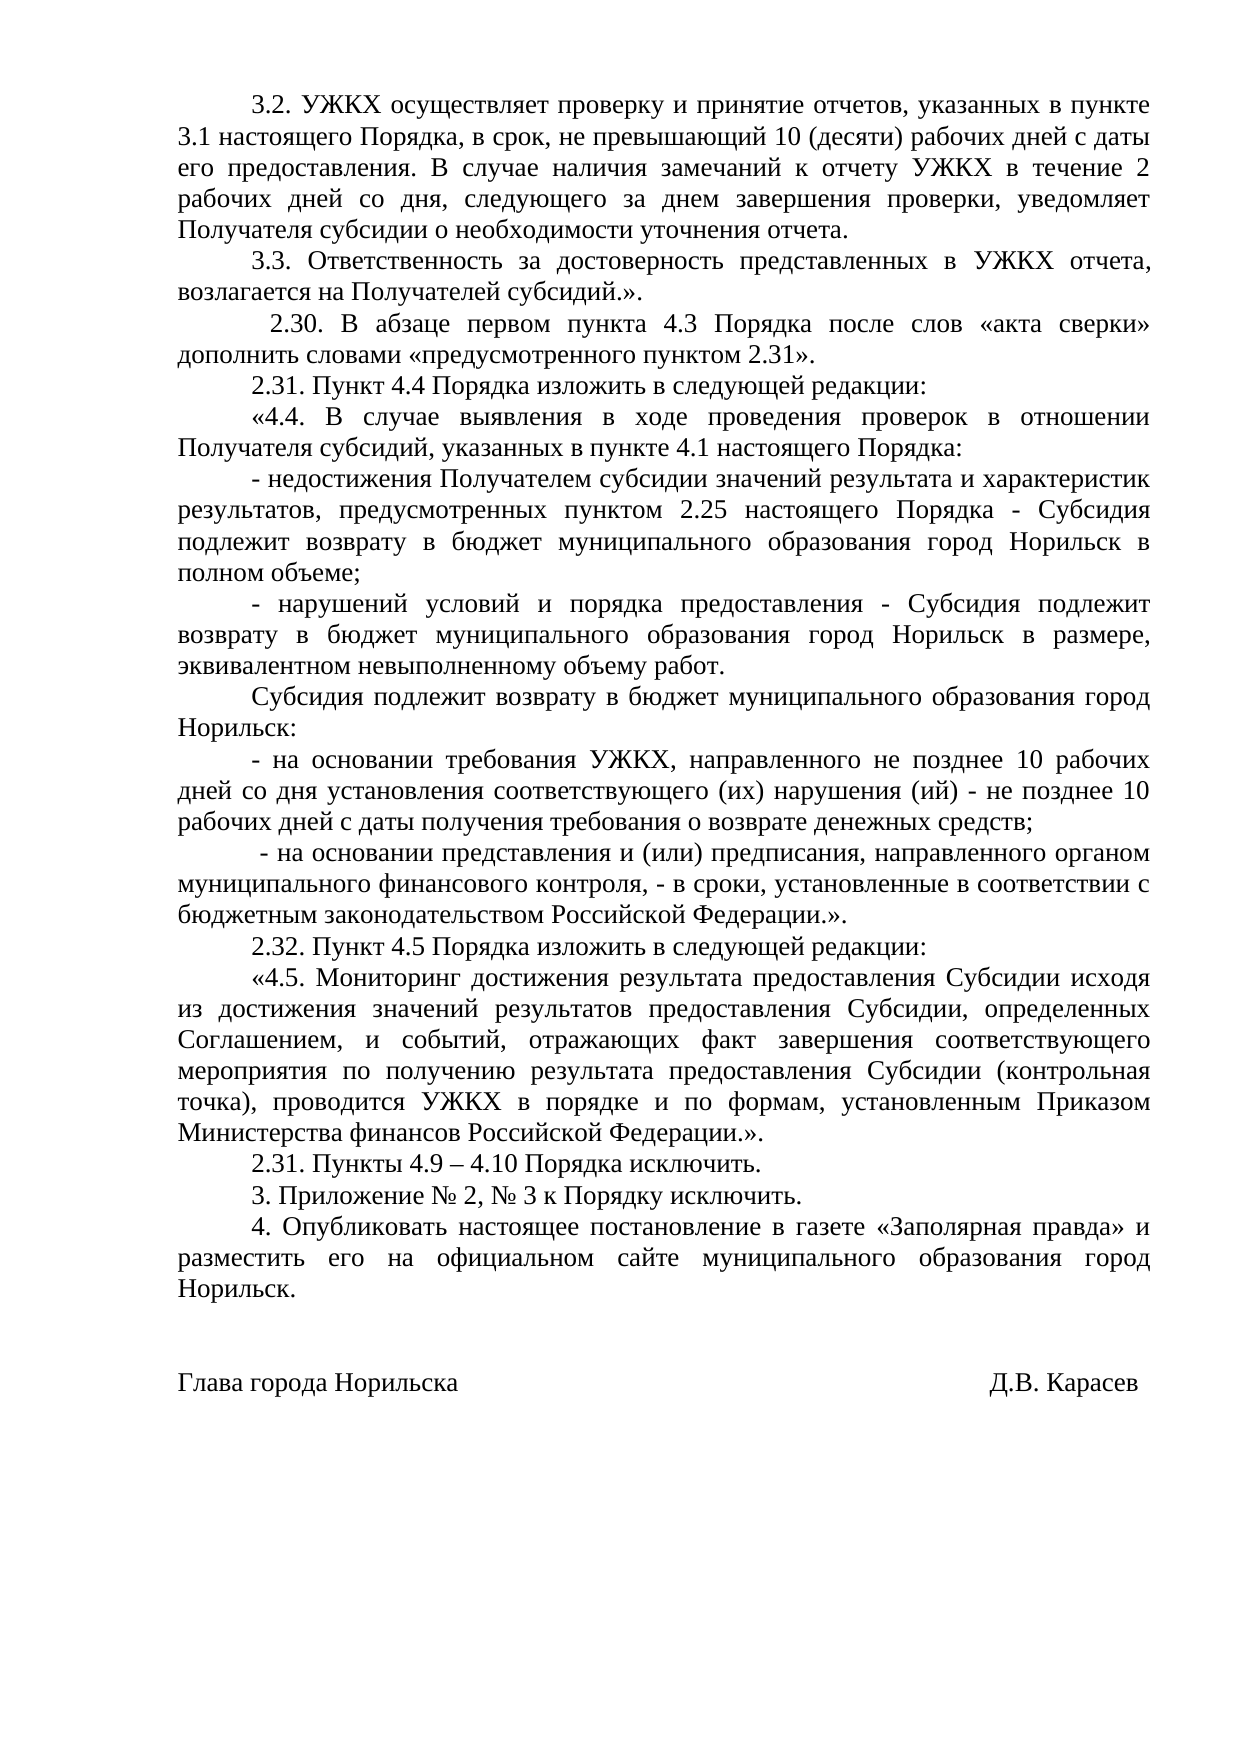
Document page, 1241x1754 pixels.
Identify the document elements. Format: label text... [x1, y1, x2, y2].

text 3.3. Ответственность за достоверность представленных в УЖКХ отчета, возлагается на Получателей субсидий.». [177, 244, 1152, 307]
text - нарушений условий и порядка предоставления - Субсидия подлежит возврату в бюджет муниципального образования город Норильск в размере, эквивалентном невыполненному объему работ. [177, 587, 1152, 680]
text 4. Опубликовать настоящее постановление в газете «Заполярная правда» и разместить его на официальном сайте муниципального образования город Норильск. [177, 1210, 1152, 1303]
text 2.31. Пункты 4.9 – 4.10 Порядка исключить. [177, 1148, 1152, 1179]
text «4.4. В случае выявления в ходе проведения проверок в отношении Получателя субсидий, указанных в пункте 4.1 настоящего Порядка: [177, 400, 1152, 462]
text - недостижения Получателем субсидии значений результата и характеристик результатов, предусмотренных пунктом 2.25 настоящего Порядка - Субсидия подлежит возврату в бюджет муниципального образования город Норильск в полном объеме; [177, 462, 1152, 587]
text 2.32. Пункт 4.5 Порядка изложить в следующей редакции: [177, 929, 1152, 961]
text Субсидия подлежит возврату в бюджет муниципального образования город Норильск: [177, 680, 1152, 743]
text 2.31. Пункт 4.4 Порядка изложить в следующей редакции: [177, 369, 1152, 400]
text 3. Приложение № 2, № 3 к Порядку исключить. [177, 1179, 1152, 1210]
text 2.30. В абзаце первом пункта 4.3 Порядка после слов «акта сверки» дополнить словами «предусмотренного пунктом 2.31». [177, 307, 1152, 369]
text 3.2. УЖКХ осуществляет проверку и принятие отчетов, указанных в пункте 3.1 настоящего Порядка, в срок, не превышающий 10 (десяти) рабочих дней с даты его предоставления. В случае наличия замечаний к отчету УЖКХ в течение 2 рабочих дней со дня, следующего за днем завершения проверки, уведомляет Получателя субсидии о необходимости уточнения отчета. [177, 89, 1152, 244]
text Глава города Норильска Д.В. Карасев [177, 1366, 1152, 1397]
text - на основании требования УЖКХ, направленного не позднее 10 рабочих дней со дня установления соответствующего (их) нарушения (ий) - не позднее 10 рабочих дней с даты получения требования о возврате денежных средств; [177, 743, 1152, 836]
text «4.5. Мониторинг достижения результата предоставления Субсидии исходя из достижения значений результатов предоставления Субсидии, определенных Соглашением, и событий, отражающих факт завершения соответствующего мероприятия по получению результата предоставления Субсидии (контрольная точка), проводится УЖКХ в порядке и по формам, установленным Приказом Министерства финансов Российской Федерации.». [177, 961, 1152, 1148]
text - на основании представления и (или) предписания, направленного органом муниципального финансового контроля, - в сроки, установленные в соответствии с бюджетным законодательством Российской Федерации.». [177, 836, 1152, 929]
